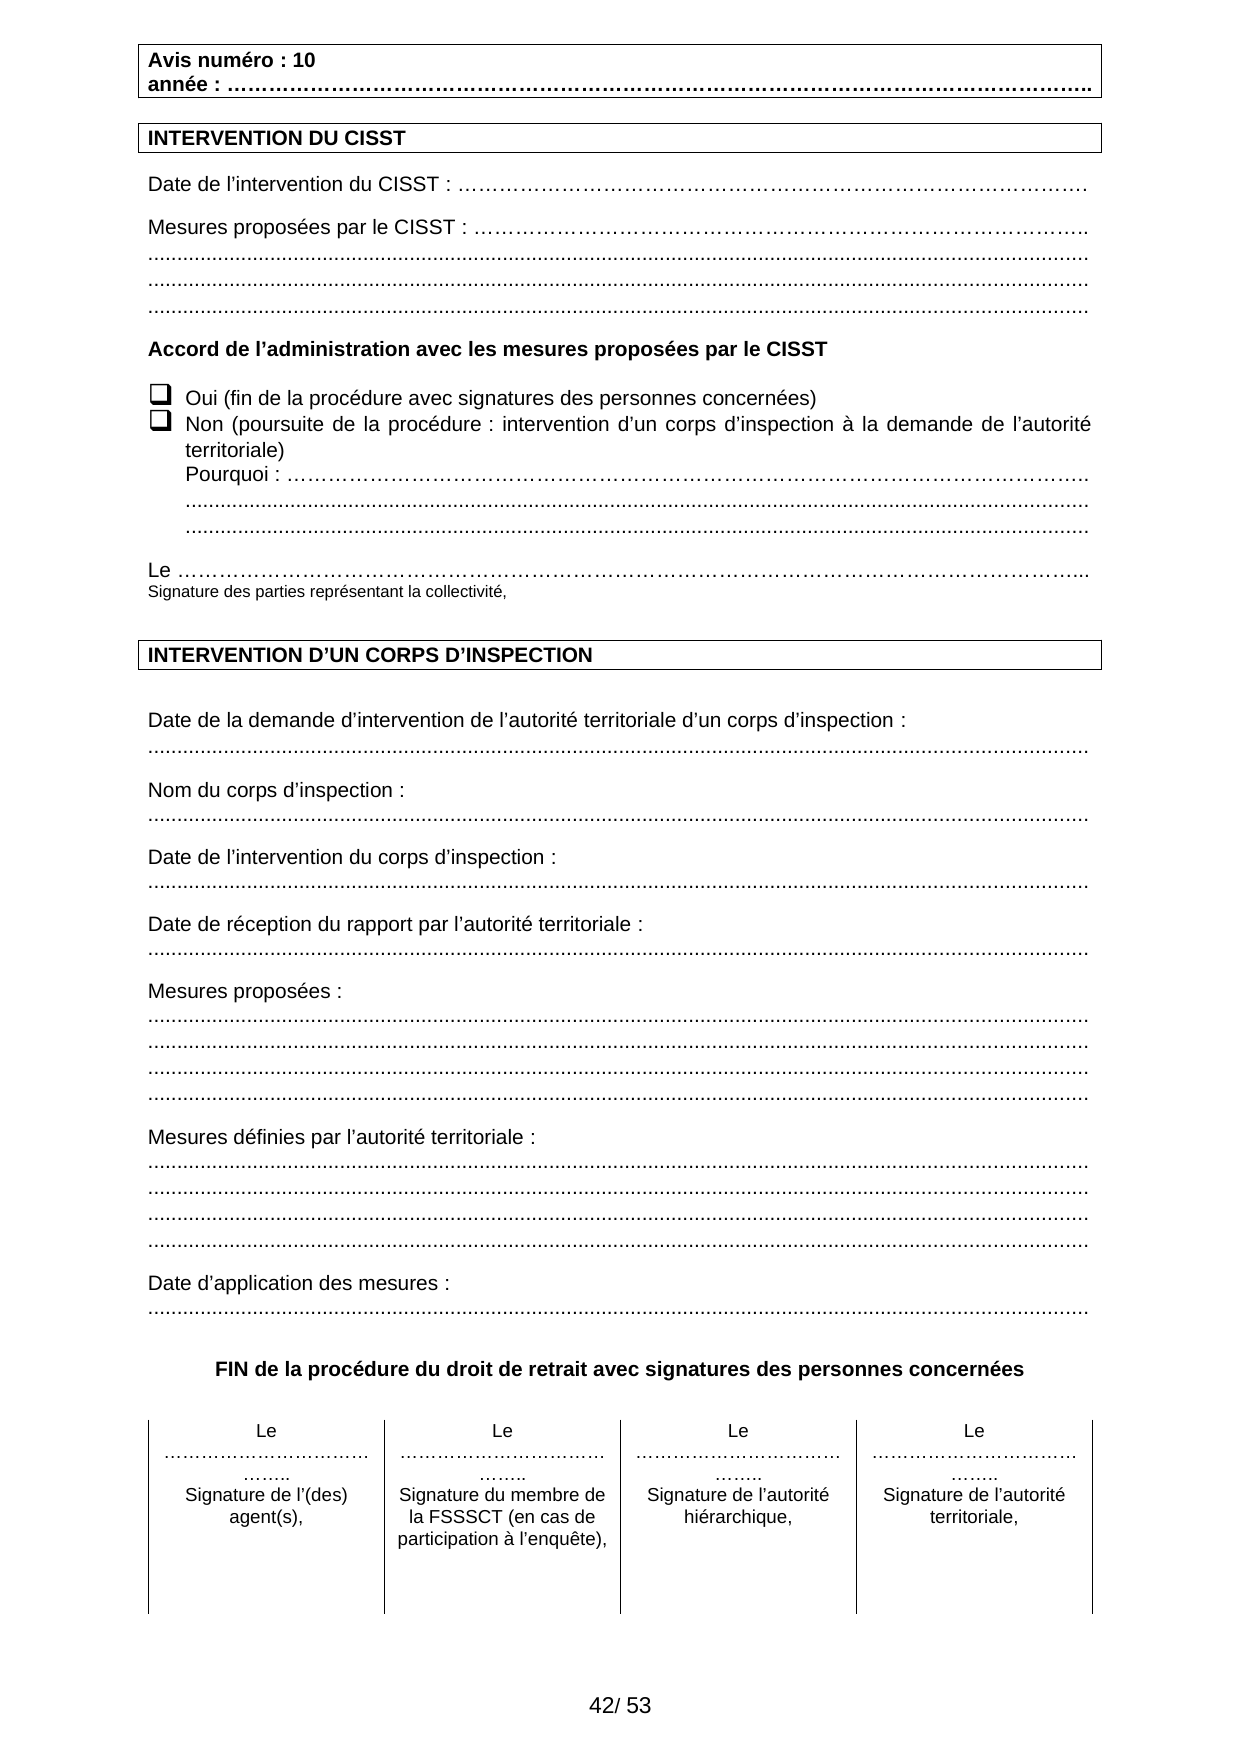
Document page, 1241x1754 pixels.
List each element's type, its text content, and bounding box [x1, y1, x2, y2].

table_header Le ………………………………….. Signature de l’autorité hiérarchique, [621, 1420, 856, 1614]
table_header Le ………………………………….. Signature de l’(des) agent(s), [149, 1420, 384, 1614]
text Le …………………………………………………………………………………………………………………... [148, 558, 1092, 582]
text Avis numéro : 10 [139, 45, 1101, 68]
text Date de l’intervention du CISST : ………………………………………………………………………………. [148, 172, 1092, 196]
text Date d’application des mesures : [148, 1271, 1092, 1319]
text INTERVENTION D’UN CORPS D’INSPECTION [139, 641, 1101, 669]
text Accord de l’administration avec les mesures proposées par le CISST [148, 337, 1092, 361]
list Oui (fin de la procédure avec signatures des personnes concernées) [148, 385, 1092, 412]
text Pourquoi : …………………………………………………………………………………………………….. [185, 462, 1092, 486]
text Mesures proposées : [148, 979, 1092, 1027]
text Date de la demande d’intervention de l’autorité territoriale d’un corps d’inspection : [148, 708, 1092, 732]
text Mesures proposées par le CISST : …………………………………………………………………………….. [148, 215, 1092, 239]
text Mesures définies par l’autorité territoriale : [148, 1125, 1092, 1173]
text FIN de la procédure du droit de retrait avec signatures des personnes concernées [148, 1357, 1092, 1381]
text Date de l’intervention du corps d’inspection : [148, 844, 1092, 892]
text année : …………………………………………………………………………………………………………….. [139, 68, 1101, 97]
text Date de réception du rapport par l’autorité territoriale : [148, 912, 1092, 959]
text Signature des parties représentant la collectivité, [148, 582, 1092, 601]
table_header Le ………………………………….. Signature du membre de la FSSSCT (en cas de participation à l’enquête), [385, 1420, 620, 1614]
table_header Le ………………………………….. Signature de l’autorité territoriale, [857, 1420, 1092, 1614]
list Non (poursuite de la procédure : intervention d’un corps d’inspection à la demande de l’autorité territoriale) [148, 412, 1092, 462]
text INTERVENTION DU CISST [139, 124, 1101, 152]
text Nom du corps d’inspection : [148, 777, 1092, 825]
